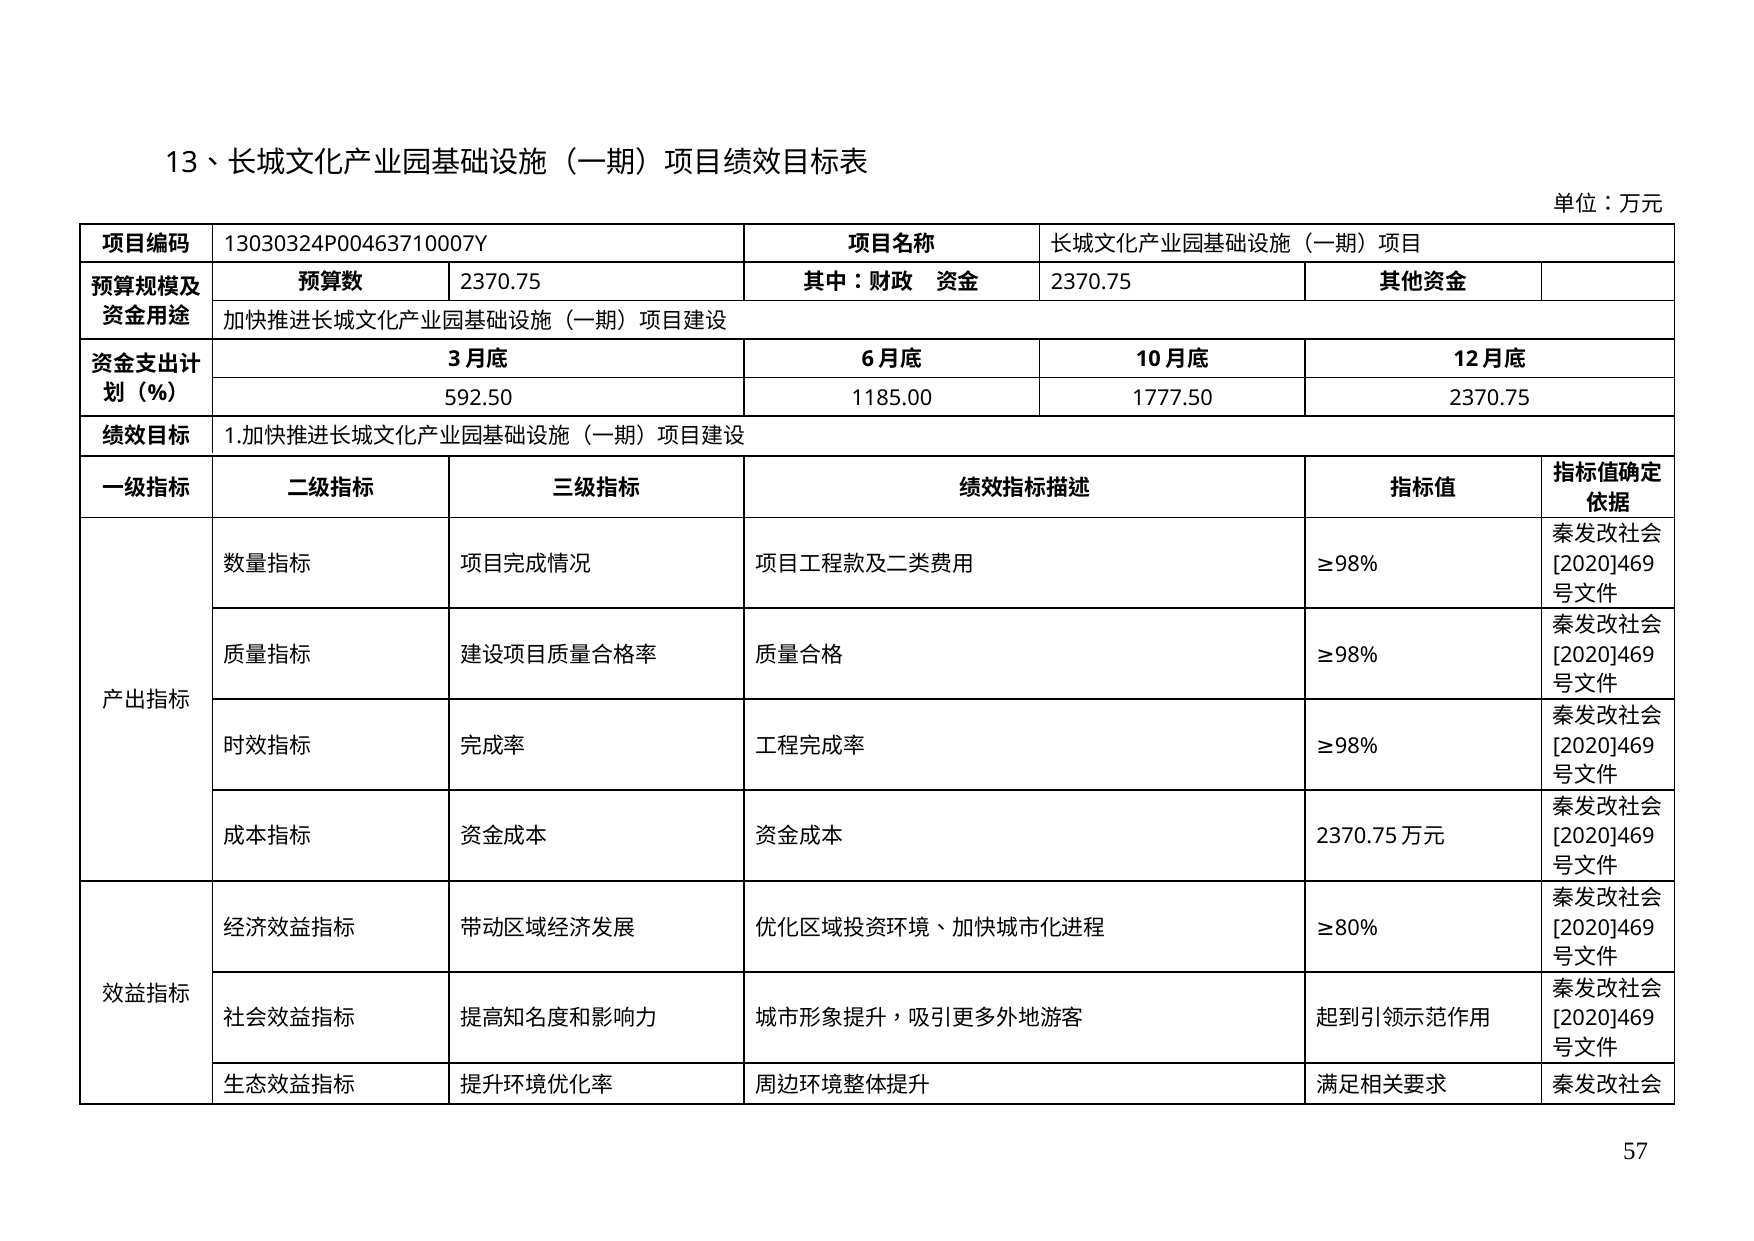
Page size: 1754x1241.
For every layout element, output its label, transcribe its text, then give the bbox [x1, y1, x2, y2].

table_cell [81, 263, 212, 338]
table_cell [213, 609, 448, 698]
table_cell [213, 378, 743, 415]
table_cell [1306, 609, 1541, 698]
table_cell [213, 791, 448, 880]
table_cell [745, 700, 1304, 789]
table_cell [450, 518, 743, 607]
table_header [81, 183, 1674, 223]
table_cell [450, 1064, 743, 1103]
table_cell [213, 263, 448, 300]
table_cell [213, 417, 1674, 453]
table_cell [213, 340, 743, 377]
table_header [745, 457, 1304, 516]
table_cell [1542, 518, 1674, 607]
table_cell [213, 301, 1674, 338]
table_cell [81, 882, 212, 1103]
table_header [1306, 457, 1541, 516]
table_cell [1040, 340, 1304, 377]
text 13、长城文化产业园基础设施（一期）项目绩效目标表 [106, 142, 1648, 181]
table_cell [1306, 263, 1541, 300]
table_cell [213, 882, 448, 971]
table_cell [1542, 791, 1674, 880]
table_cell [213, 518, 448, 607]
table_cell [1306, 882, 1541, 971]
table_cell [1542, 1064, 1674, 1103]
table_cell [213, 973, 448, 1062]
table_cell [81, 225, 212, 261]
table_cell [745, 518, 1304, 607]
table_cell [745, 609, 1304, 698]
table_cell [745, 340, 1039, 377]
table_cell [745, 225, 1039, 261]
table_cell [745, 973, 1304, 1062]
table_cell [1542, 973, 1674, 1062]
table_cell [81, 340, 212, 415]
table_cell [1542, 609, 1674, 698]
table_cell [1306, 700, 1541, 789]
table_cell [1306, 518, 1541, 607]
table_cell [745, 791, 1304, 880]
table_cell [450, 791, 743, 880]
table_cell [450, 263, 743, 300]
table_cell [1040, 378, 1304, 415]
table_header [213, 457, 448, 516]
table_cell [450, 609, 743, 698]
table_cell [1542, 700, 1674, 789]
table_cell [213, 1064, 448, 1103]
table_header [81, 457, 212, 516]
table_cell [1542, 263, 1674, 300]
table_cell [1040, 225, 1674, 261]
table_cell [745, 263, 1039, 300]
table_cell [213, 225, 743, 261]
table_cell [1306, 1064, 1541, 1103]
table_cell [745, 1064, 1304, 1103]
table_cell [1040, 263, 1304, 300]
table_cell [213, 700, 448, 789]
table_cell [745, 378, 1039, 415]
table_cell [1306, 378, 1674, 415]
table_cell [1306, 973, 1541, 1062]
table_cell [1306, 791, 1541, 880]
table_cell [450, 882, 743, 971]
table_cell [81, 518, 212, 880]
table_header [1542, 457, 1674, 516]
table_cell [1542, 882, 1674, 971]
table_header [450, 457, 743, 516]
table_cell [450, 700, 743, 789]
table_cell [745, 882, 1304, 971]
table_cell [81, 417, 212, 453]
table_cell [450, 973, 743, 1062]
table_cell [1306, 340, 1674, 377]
